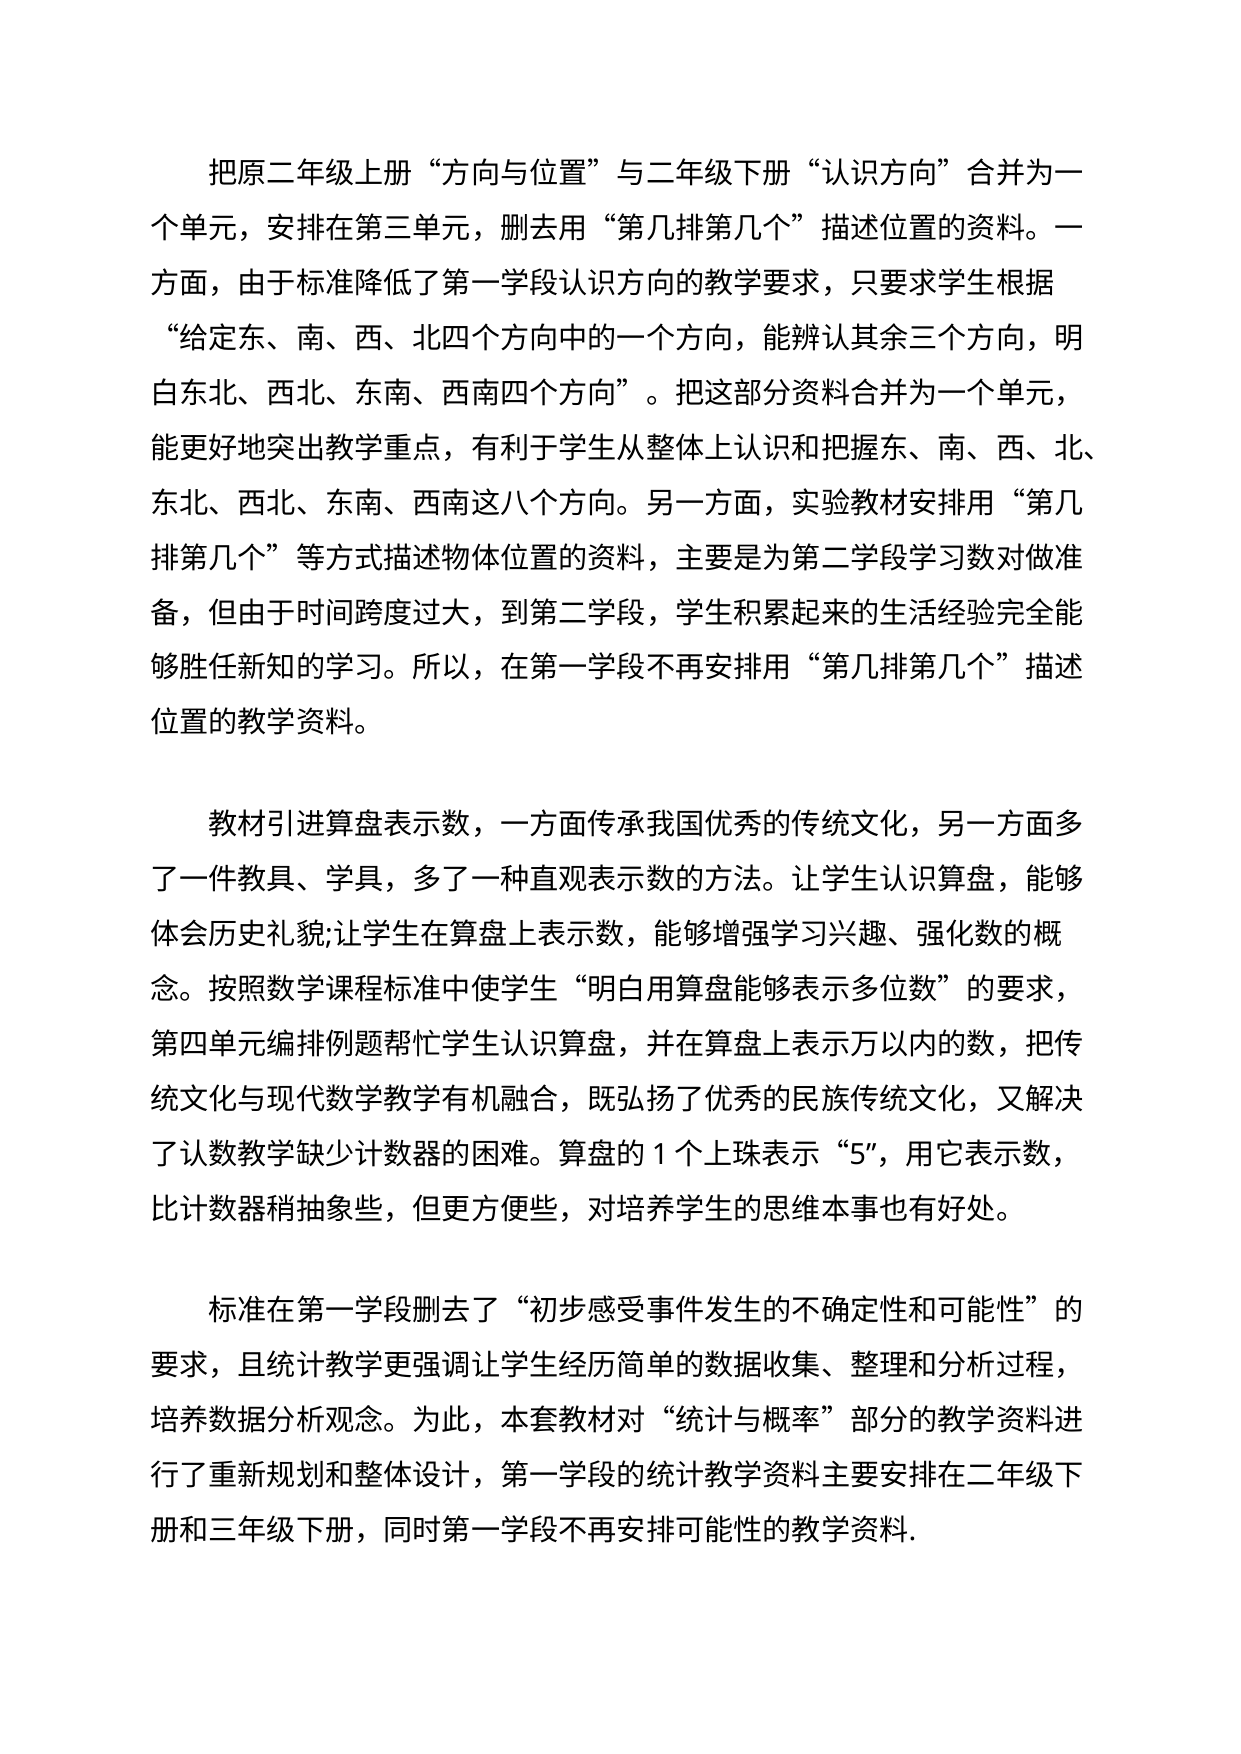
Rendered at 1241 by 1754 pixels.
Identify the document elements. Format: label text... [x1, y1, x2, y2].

text 把原二年级上册“方向与位置”与二年级下册“认识方向”合并为一个单元，安排在第三单元，删去用“第几排第几个”描述位置的资料。一方面，由于标准降低了第一学段认识方向的教学要求，只要求学生根据“给定东、南、西、北四个方向中的一个方向，能辨认其余三个方向，明白东北、西北、东南、西南四个方向”。把这部分资料合并为一个单元，能更好地突出教学重点，有利于学生从整体上认识和把握东、南、西、北、东北、西北、东南、西南这八个方向。另一方面，实验教材安排用“第几排第几个”等方式描述物体位置的资料，主要是为第二学段学习数对做准备，但由于时间跨度过大，到第二学段，学生积累起来的生活经验完全能够胜任新知的学习。所以，在第一学段不再安排用“第几排第几个”描述位置的教学资料。 [150, 150, 1090, 741]
text 标准在第一学段删去了“初步感受事件发生的不确定性和可能性”的要求，且统计教学更强调让学生经历简单的数据收集、整理和分析过程，培养数据分析观念。为此，本套教材对“统计与概率”部分的教学资料进行了重新规划和整体设计，第一学段的统计教学资料主要安排在二年级下册和三年级下册，同时第一学段不再安排可能性的教学资料. [150, 1287, 1090, 1549]
text 教材引进算盘表示数，一方面传承我国优秀的传统文化，另一方面多了一件教具、学具，多了一种直观表示数的方法。让学生认识算盘，能够体会历史礼貌;让学生在算盘上表示数，能够增强学习兴趣、强化数的概念。按照数学课程标准中使学生“明白用算盘能够表示多位数”的要求，第四单元编排例题帮忙学生认识算盘，并在算盘上表示万以内的数，把传统文化与现代数学教学有机融合，既弘扬了优秀的民族传统文化，又解决了认数教学缺少计数器的困难。算盘的1个上珠表示“5”，用它表示数，比计数器稍抽象些，但更方便些，对培养学生的思维本事也有好处。 [150, 801, 1090, 1227]
